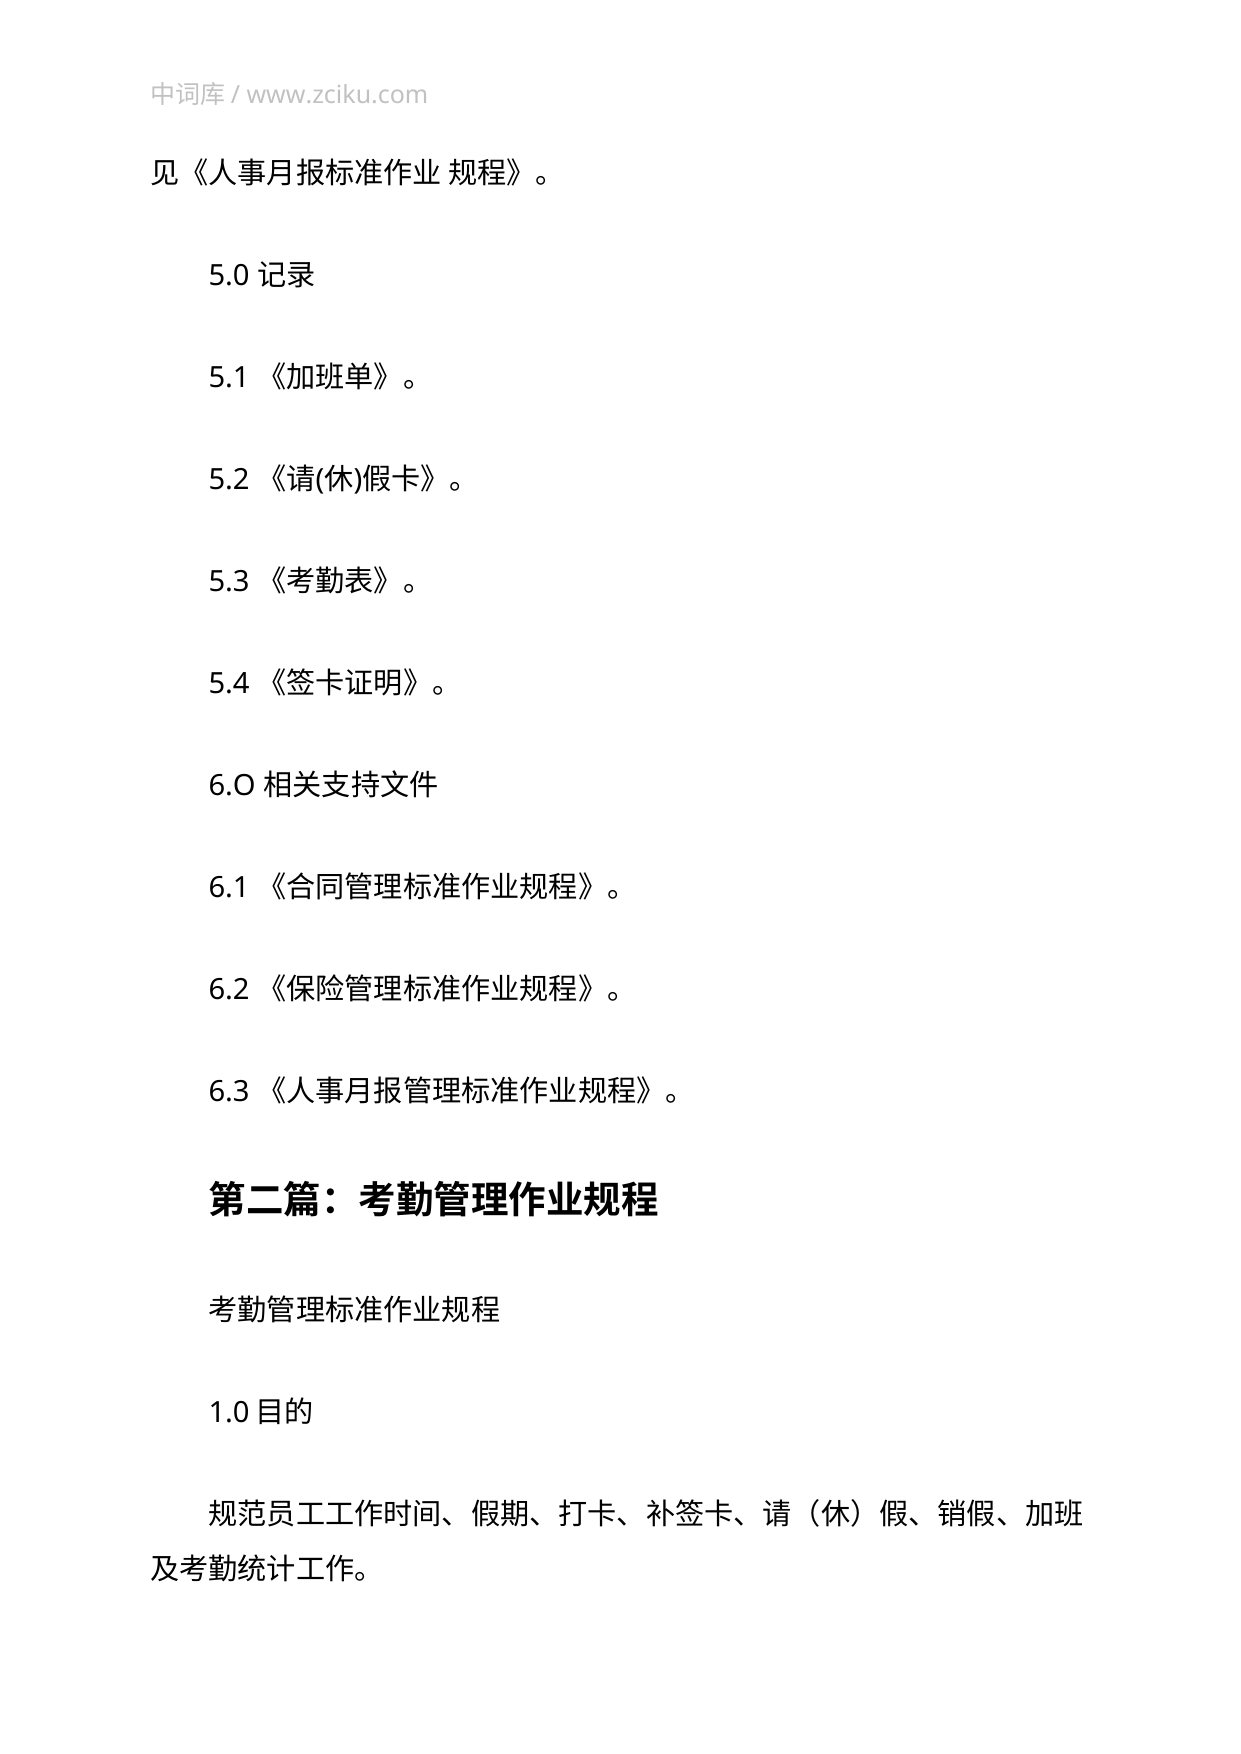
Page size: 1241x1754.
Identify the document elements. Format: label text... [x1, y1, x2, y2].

text 6.3 《人事月报管理标准作业规程》。 [150, 1068, 1090, 1110]
text 5.2 《请(休)假卡》。 [150, 456, 1090, 498]
text 6.2 《保险管理标准作业规程》。 [150, 966, 1090, 1008]
text 规范员工工作时间、假期、打卡、补签卡、请（休）假、销假、加班及考勤统计工作。 [150, 1491, 1090, 1588]
text 5.4 《签卡证明》。 [150, 660, 1090, 702]
text 5.1 《加班单》。 [150, 354, 1090, 396]
text 1.0目的 [150, 1389, 1090, 1431]
text 6.1 《合同管理标准作业规程》。 [150, 864, 1090, 906]
text 5.3 《考勤表》。 [150, 558, 1090, 600]
text 5.0 记录 [150, 252, 1090, 294]
text 6.O 相关支持文件 [150, 762, 1090, 804]
text 第二篇：考勤管理作业规程 [150, 1169, 1090, 1224]
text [150, 150, 1090, 192]
text 考勤管理标准作业规程 [150, 1287, 1090, 1329]
